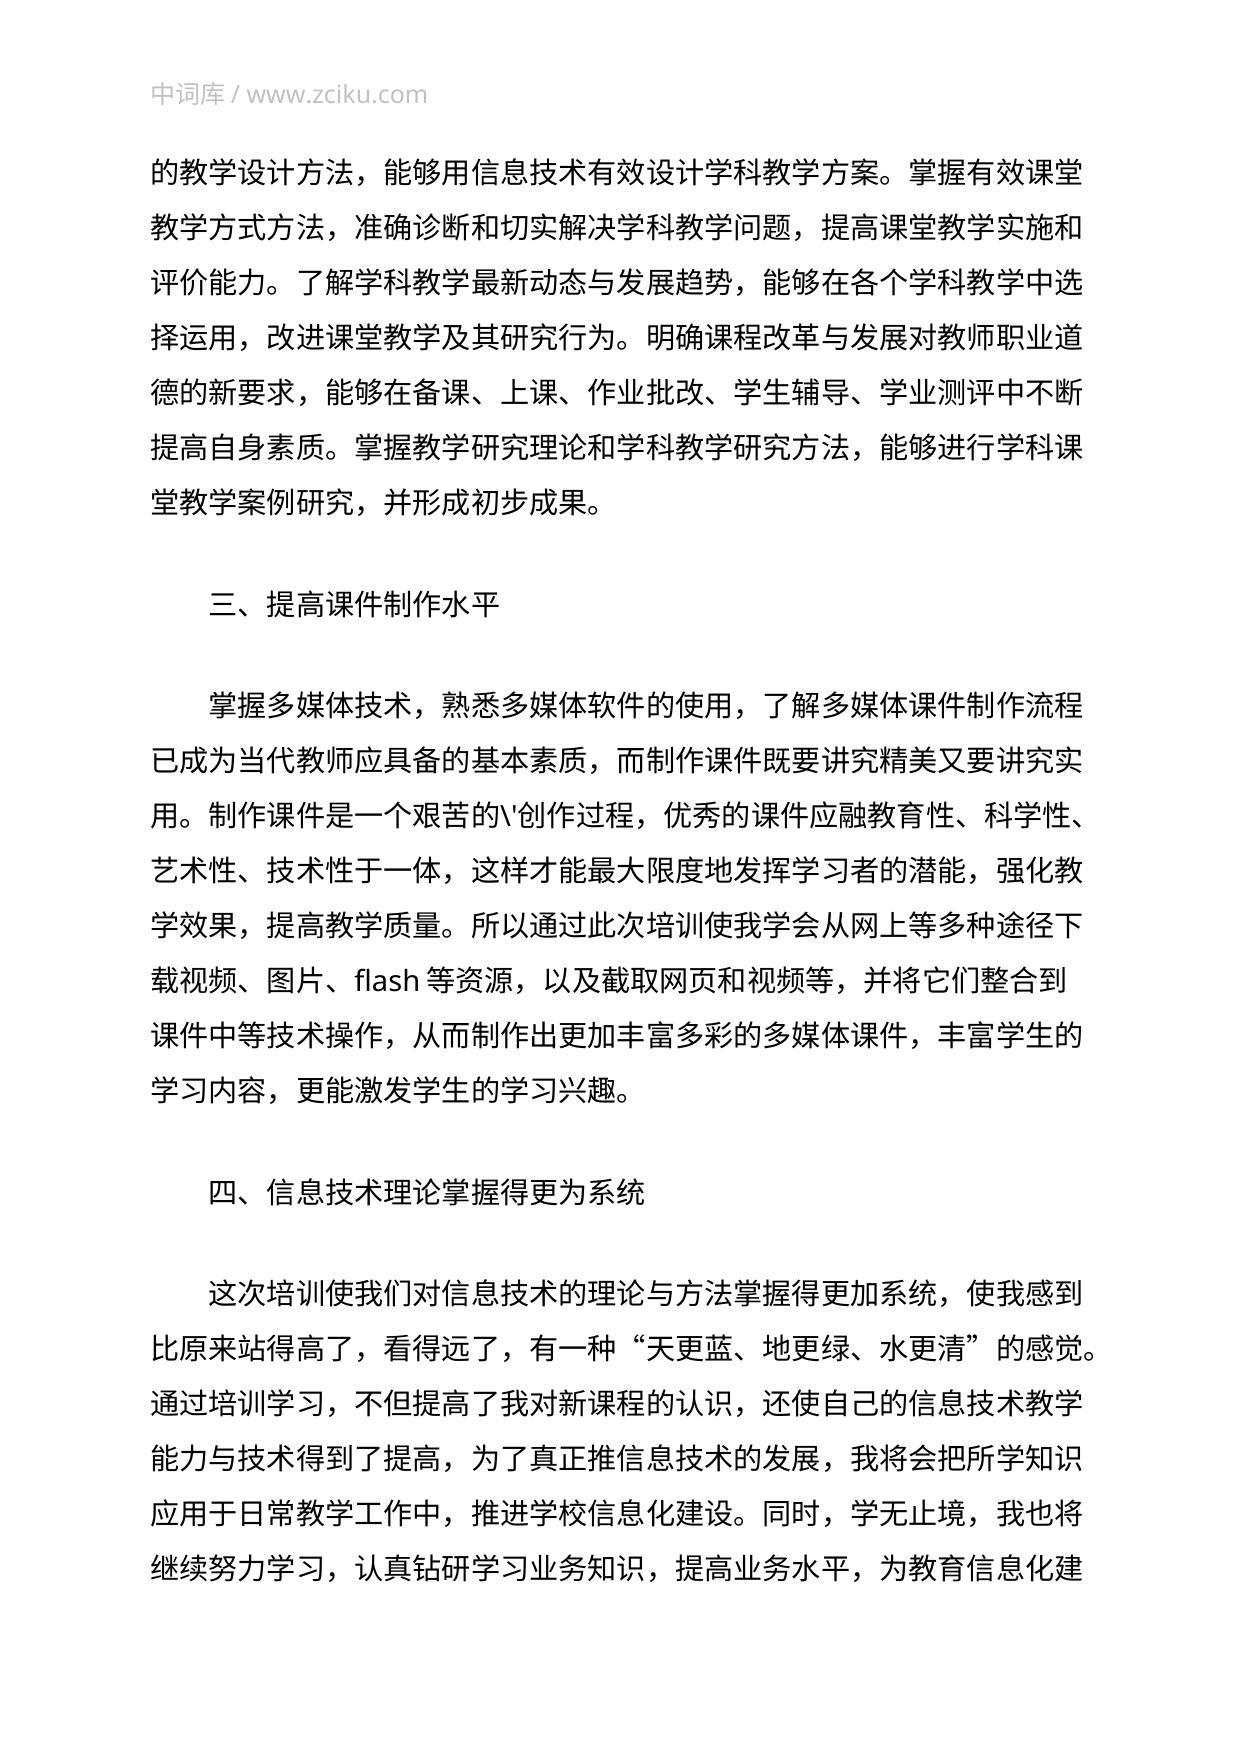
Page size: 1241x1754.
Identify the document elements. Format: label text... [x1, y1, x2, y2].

text 掌握多媒体技术，熟悉多媒体软件的使用，了解多媒体课件制作流程已成为当代教师应具备的基本素质，而制作课件既要讲究精美又要讲究实用。制作课件是一个艰苦的\'创作过程，优秀的课件应融教育性、科学性、艺术性、技术性于一体，这样才能最大限度地发挥学习者的潜能，强化教学效果，提高教学质量。所以通过此次培训使我学会从网上等多种途径下载视频、图片、flash等资源，以及截取网页和视频等，并将它们整合到课件中等技术操作，从而制作出更加丰富多彩的多媒体课件，丰富学生的学习内容，更能激发学生的学习兴趣。 [150, 683, 1090, 1110]
text 三、提高课件制作水平 [150, 581, 1090, 623]
text 四、信息技术理论掌握得更为系统 [150, 1169, 1090, 1211]
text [150, 150, 1090, 522]
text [150, 1271, 1090, 1588]
